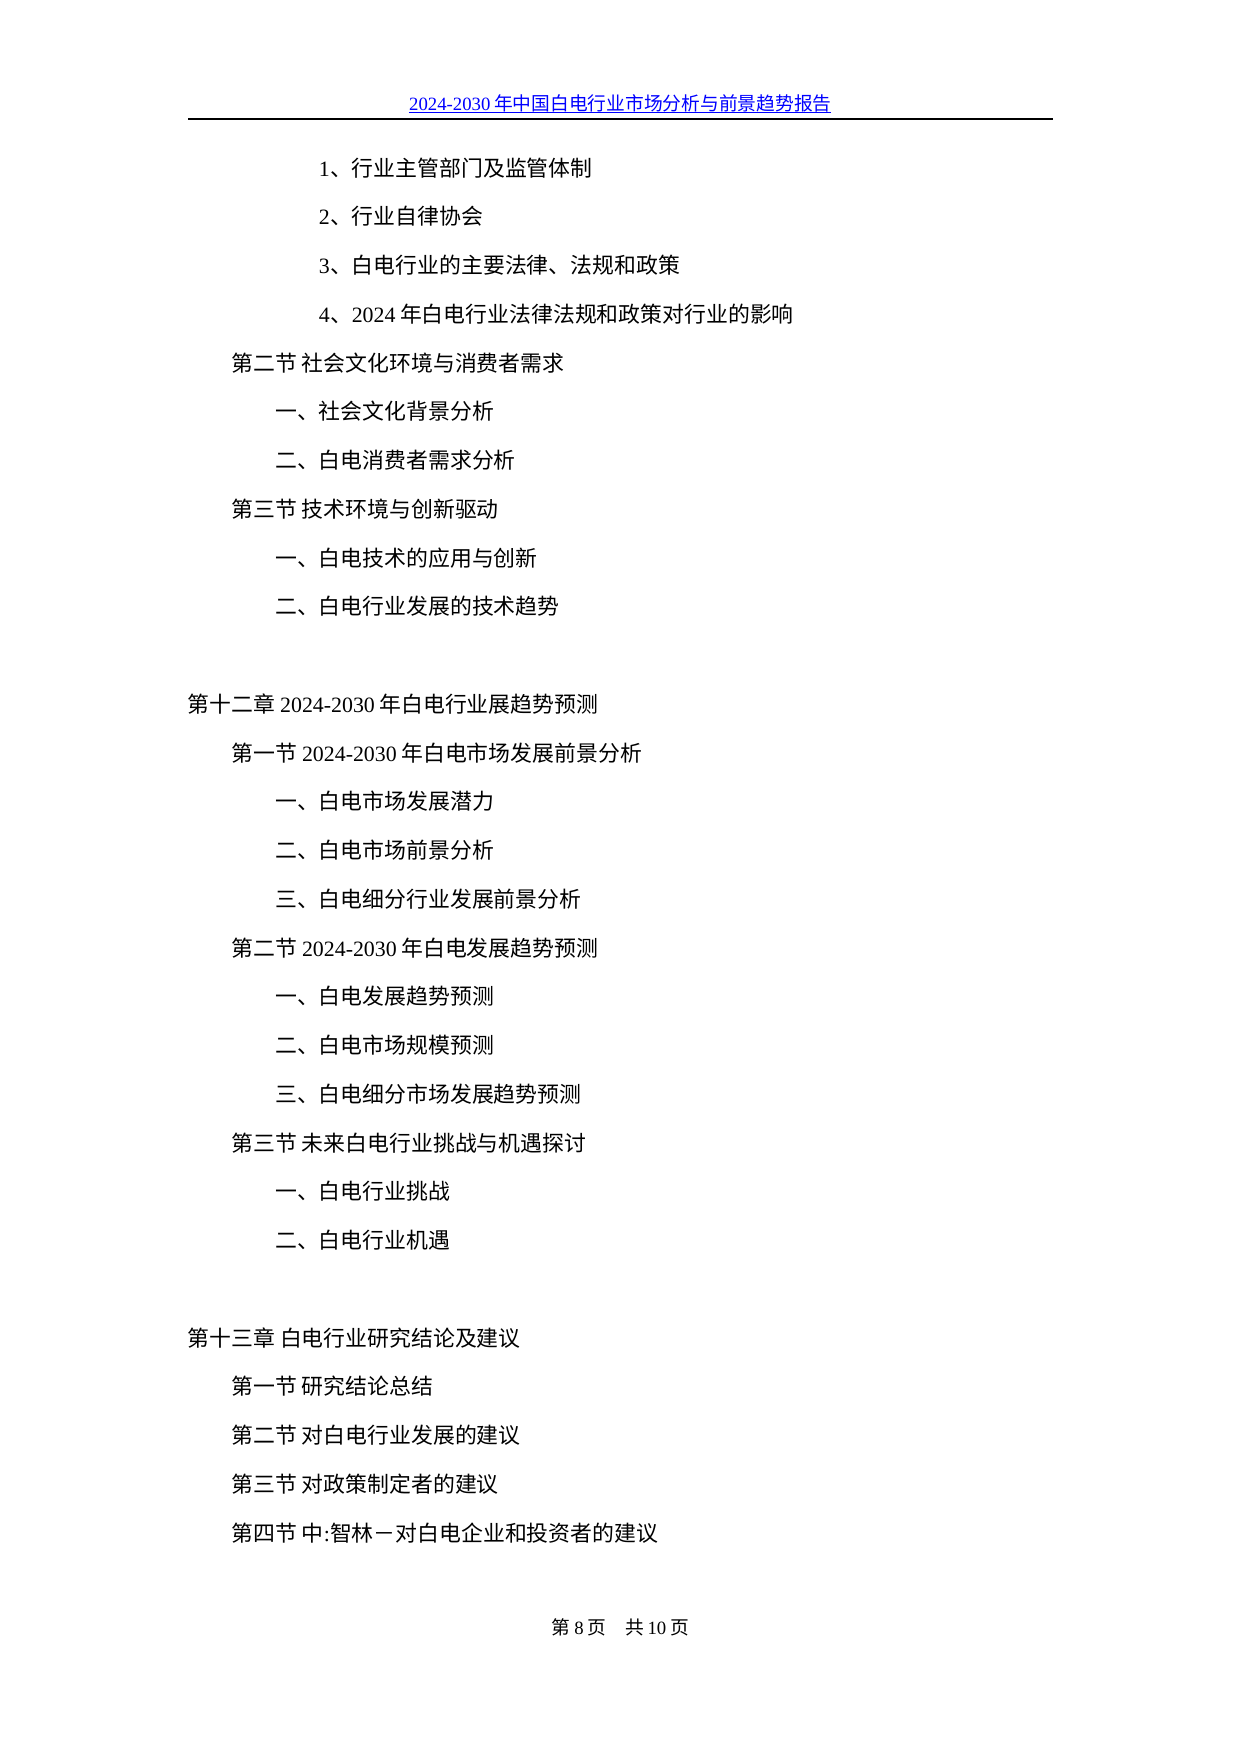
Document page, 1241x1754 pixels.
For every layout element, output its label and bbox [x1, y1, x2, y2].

text [187, 150, 1053, 1548]
